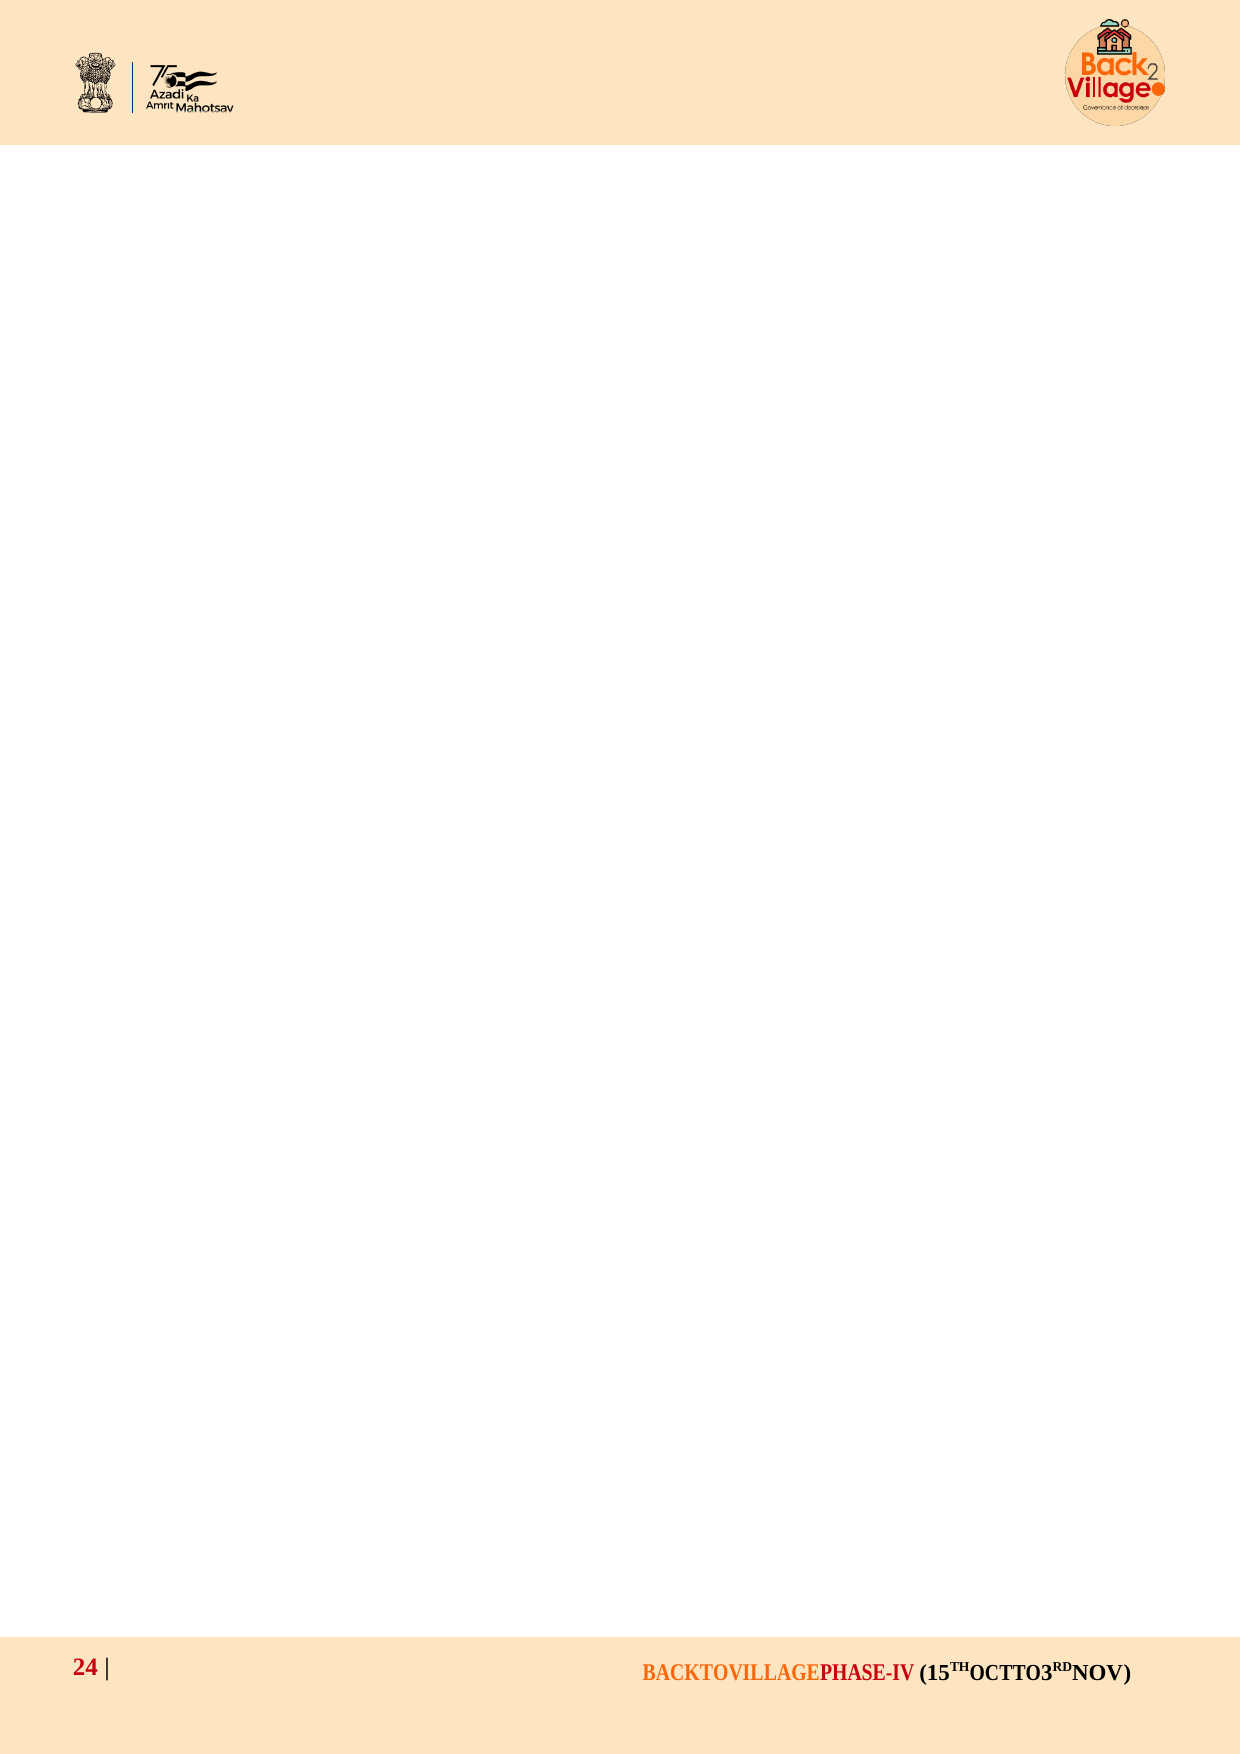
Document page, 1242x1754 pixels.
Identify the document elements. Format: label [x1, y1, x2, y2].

picture [143, 60, 235, 115]
picture [1063, 17, 1166, 126]
picture [73, 50, 118, 115]
